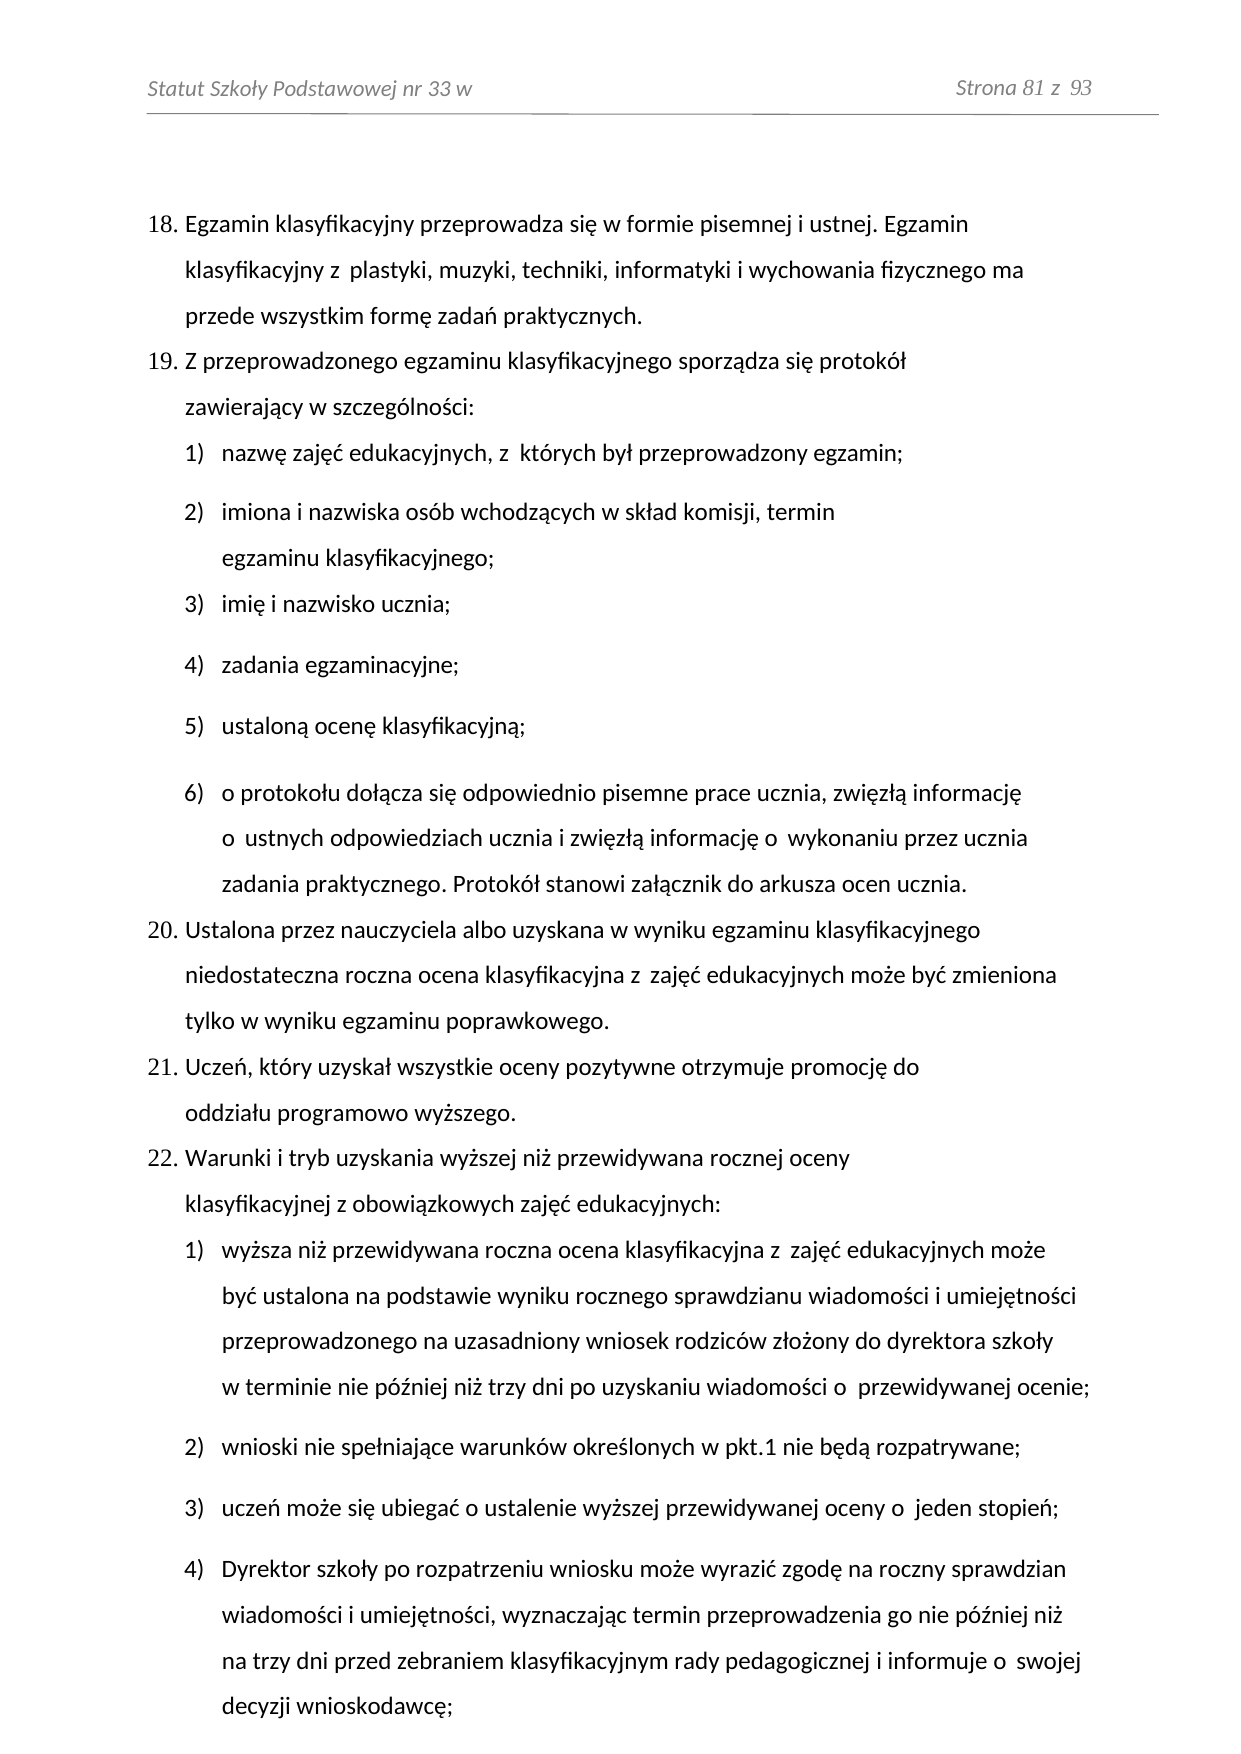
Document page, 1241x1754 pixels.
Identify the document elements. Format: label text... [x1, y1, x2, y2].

text w terminie nie później niż trzy dni po uzyskaniu wiadomości o przewidywanej ocenie; [222, 1371, 1107, 1402]
list Dyrektor szkoły po rozpatrzeniu wniosku może wyrazić zgodę na roczny sprawdzian wiadomości i umiejętności, wyznaczając termin przeprowadzenia go nie później niż na trzy dni przed zebraniem klasyfikacyjnym rady pedagogicznej i informuje o swojej decyzji wnioskodawcę; [184, 1553, 1083, 1721]
list zadania egzaminacyjne; [184, 649, 1107, 679]
list imiona i nazwiska osób wchodzących w skład komisji, termin egzaminu klasyfikacyjnego; [184, 496, 939, 572]
list o protokołu dołącza się odpowiednio pisemne prace ucznia, zwięzłą informację o ustnych odpowiedziach ucznia i zwięzłą informację o wykonaniu przez ucznia zadania praktycznego. Protokół stanowi załącznik do arkusza ocen ucznia. [184, 777, 1035, 899]
list nazwę zajęć edukacyjnych, z których był przeprowadzony egzamin; [184, 437, 1107, 467]
list Uczeń, który uzyskał wszystkie oceny pozytywne otrzymuje promocję do oddziału programowo wyższego. [147, 1051, 1011, 1127]
list Ustalona przez nauczyciela albo uzyskana w wyniku egzaminu klasyfikacyjnego niedostateczna roczna ocena klasyfikacyjna z zajęć edukacyjnych może być zmieniona tylko w wyniku egzaminu poprawkowego. [147, 914, 1058, 1036]
list uczeń może się ubiegać o ustalenie wyższej przewidywanej oceny o jeden stopień; [184, 1492, 1107, 1523]
list wyższa niż przewidywana roczna ocena klasyfikacyjna z zajęć edukacyjnych może być ustalona na podstawie wyniku rocznego sprawdzianu wiadomości i umiejętności przeprowadzonego na uzasadniony wniosek rodziców złożony do dyrektora szkoły [184, 1234, 1077, 1356]
list wnioski nie spełniające warunków określonych w pkt.1 nie będą rozpatrywane; [184, 1431, 1107, 1461]
list Egzamin klasyfikacyjny przeprowadza się w formie pisemnej i ustnej. Egzamin klasyfikacyjny z plastyki, muzyki, techniki, informatyki i wychowania fizycznego ma przede wszystkim formę zadań praktycznych. [147, 208, 1026, 330]
list imię i nazwisko ucznia; [184, 588, 1107, 619]
list Z przeprowadzonego egzaminu klasyfikacyjnego sporządza się protokół zawierający w szczególności: [147, 346, 1030, 422]
list ustaloną ocenę klasyfikacyjną; [184, 710, 1107, 741]
list Warunki i tryb uzyskania wyższej niż przewidywana rocznej oceny klasyfikacyjnej z obowiązkowych zajęć edukacyjnych: [147, 1143, 1001, 1219]
